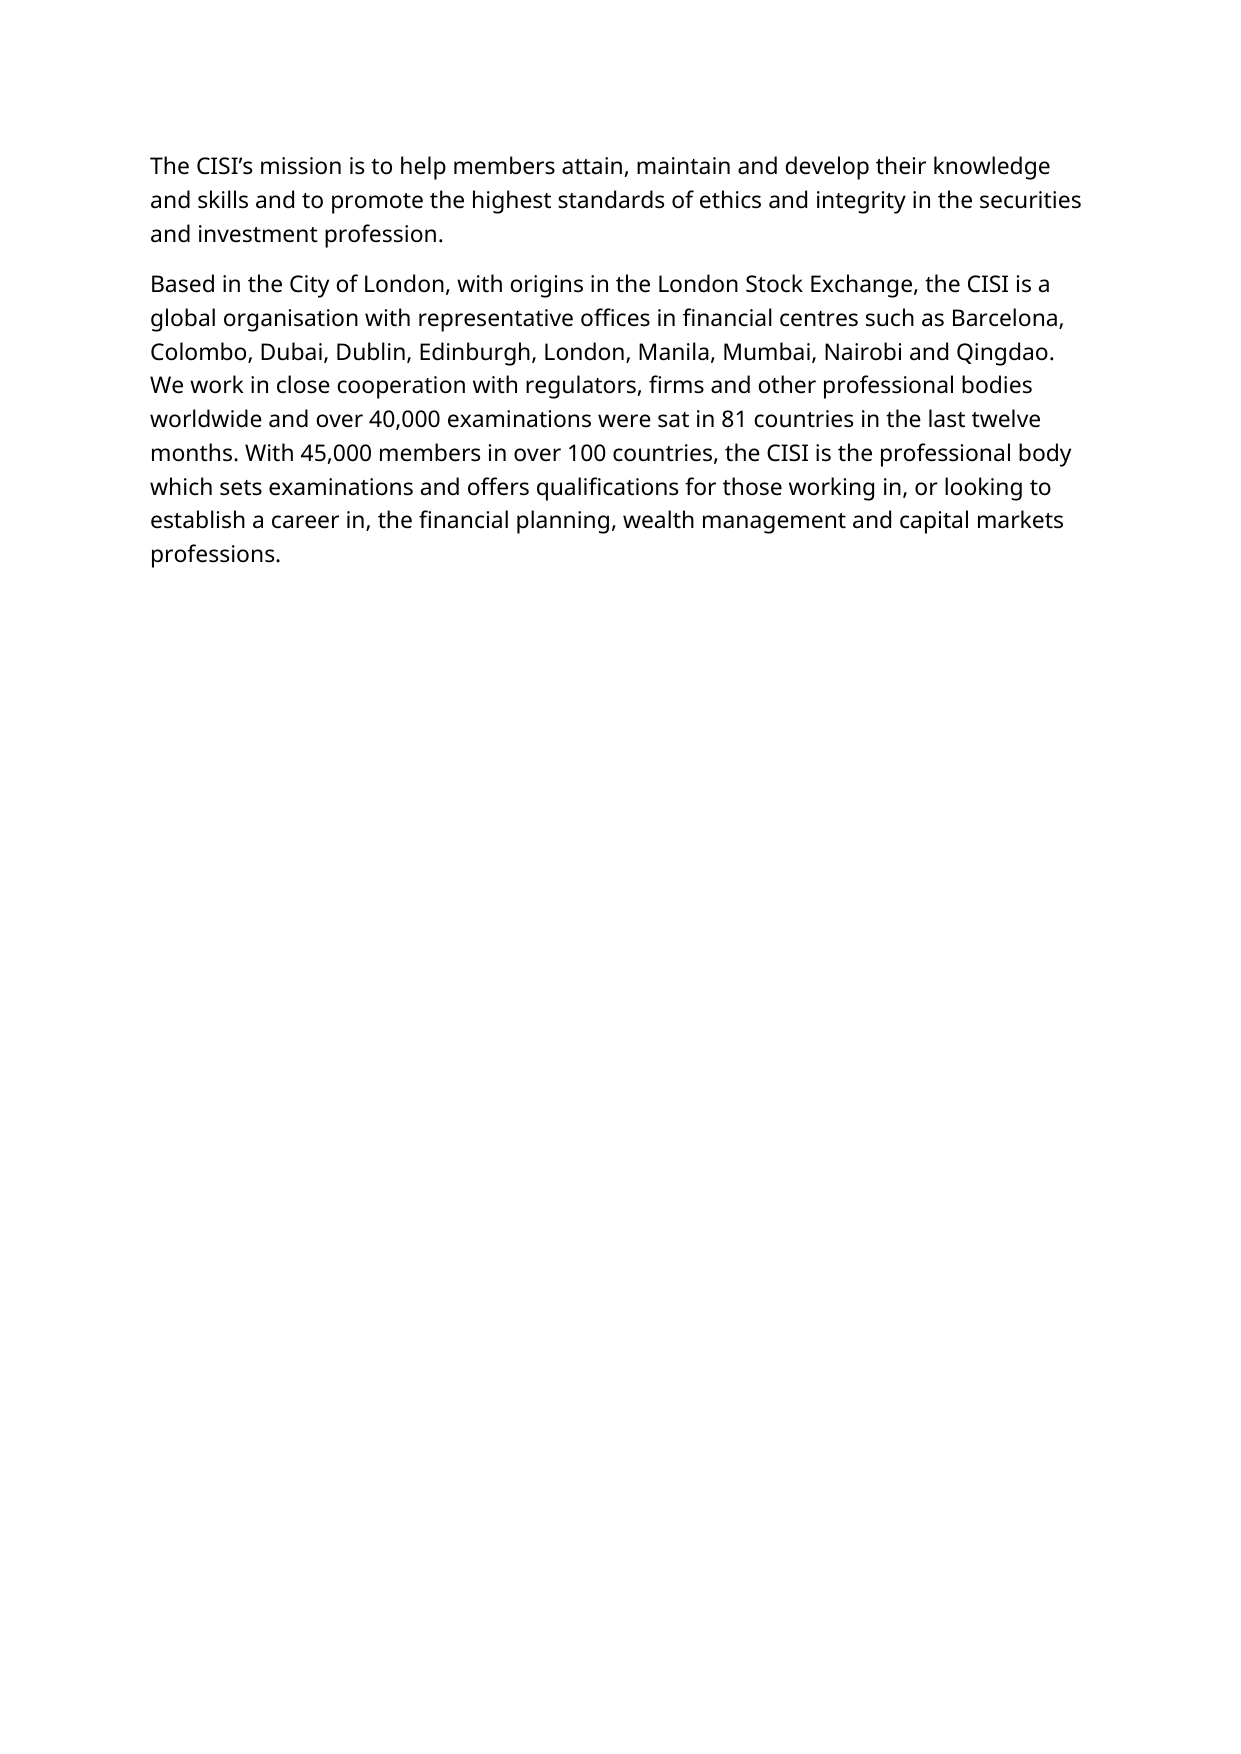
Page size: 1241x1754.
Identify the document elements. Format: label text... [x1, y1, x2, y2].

text The CISI’s mission is to help members attain, maintain and develop their knowledge and skills and to promote the highest standards of ethics and integrity in the securities and investment profession. [150, 150, 1090, 249]
text Based in the City of London, with origins in the London Stock Exchange, the CISI is a global organisation with representative offices in financial centres such as Barcelona, Colombo, Dubai, Dublin, Edinburgh, London, Manila, Mumbai, Nairobi and Qingdao. We work in close cooperation with regulators, firms and other professional bodies worldwide and over 40,000 examinations were sat in 81 countries in the last twelve months. With 45,000 members in over 100 countries, the CISI is the professional body which sets examinations and offers qualifications for those working in, or looking to establish a career in, the financial planning, wealth management and capital markets professions. [150, 268, 1090, 569]
